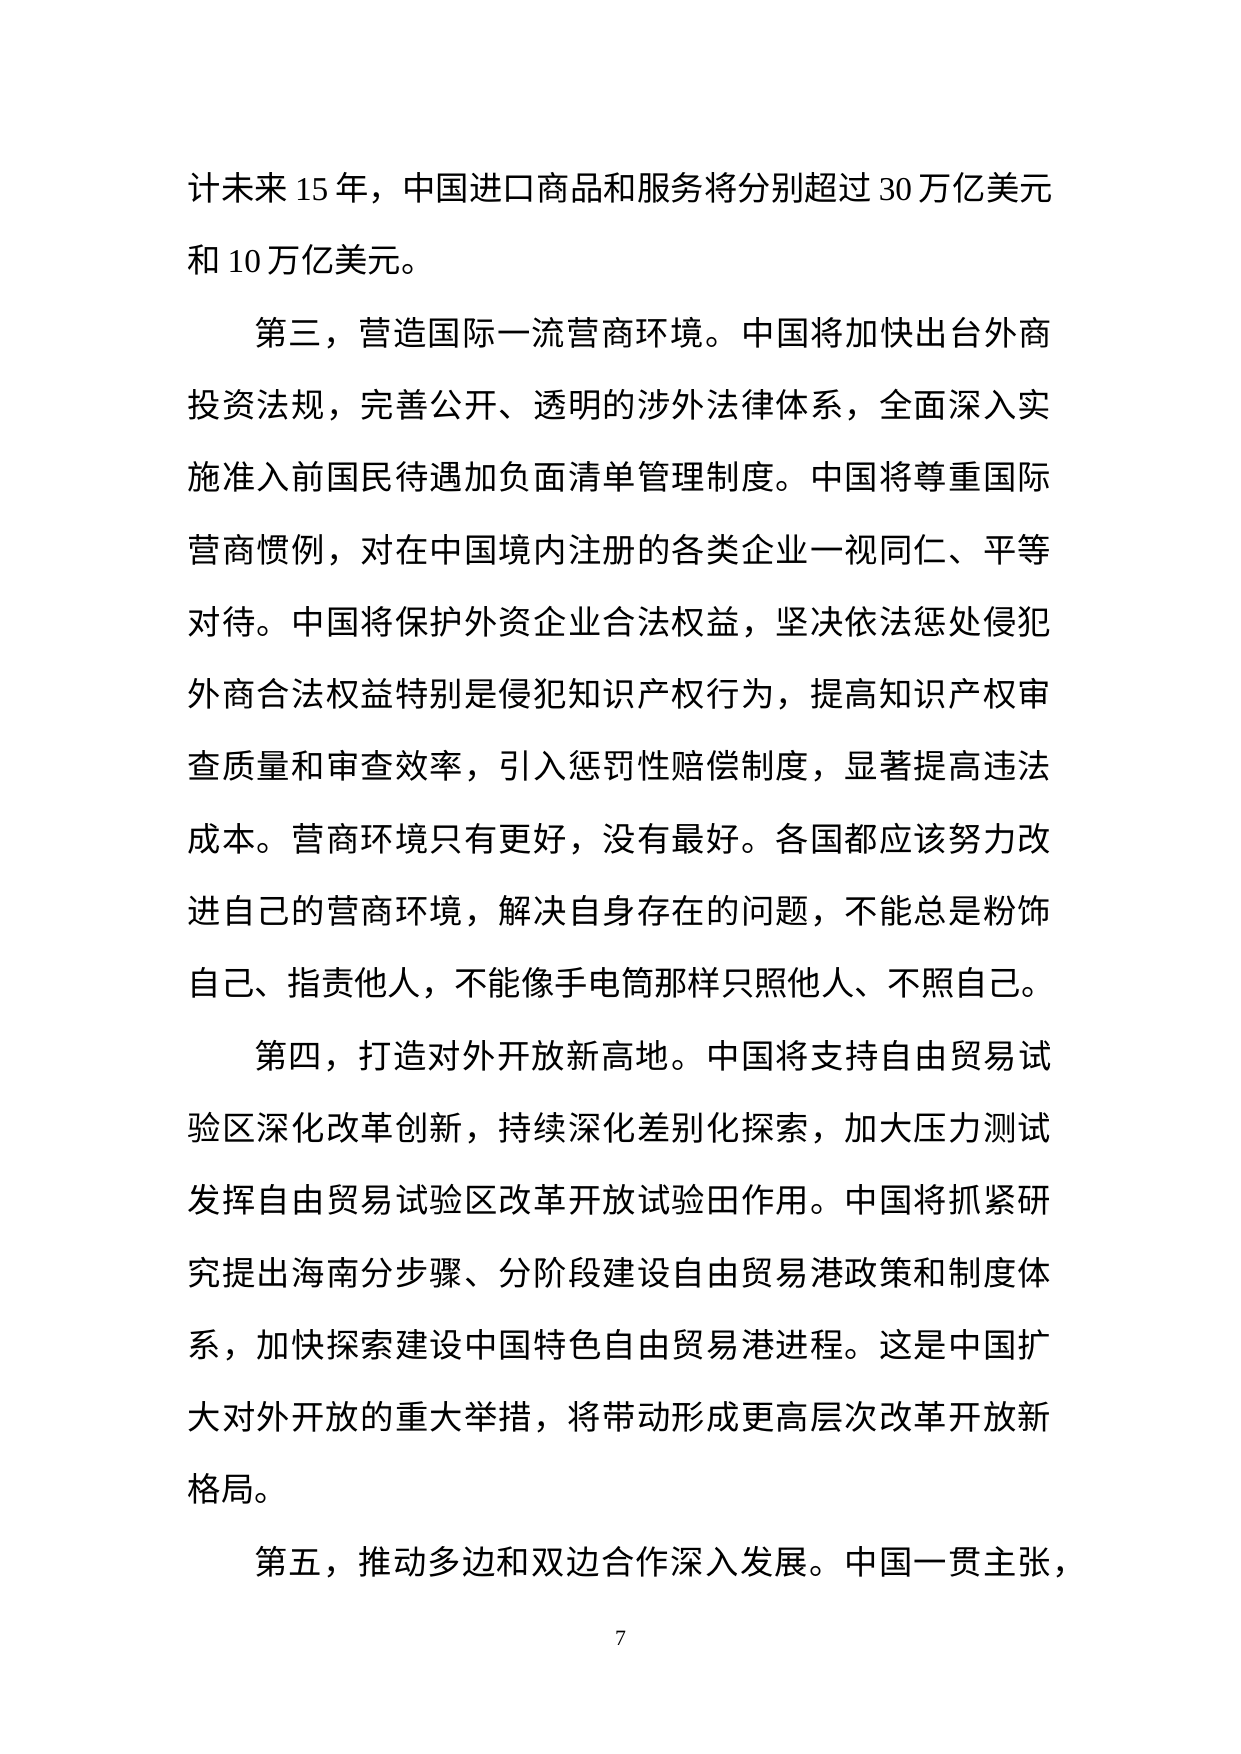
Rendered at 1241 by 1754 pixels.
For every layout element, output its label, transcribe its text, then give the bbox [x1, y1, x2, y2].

text 第三，营造国际一流营商环境。中国将加快出台外商投资法规，完善公开、透明的涉外法律体系，全面深入实施准入前国民待遇加负面清单管理制度。中国将尊重国际营商惯例，对在中国境内注册的各类企业一视同仁、平等对待。中国将保护外资企业合法权益，坚决依法惩处侵犯外商合法权益特别是侵犯知识产权行为，提高知识产权审查质量和审查效率，引入惩罚性赔偿制度，显著提高违法成本。营商环境只有更好，没有最好。各国都应该努力改进自己的营商环境，解决自身存在的问题，不能总是粉饰自己、指责他人，不能像手电筒那样只照他人、不照自己。 [187, 307, 1053, 1005]
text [187, 1536, 1053, 1584]
text 第四，打造对外开放新高地。中国将支持自由贸易试验区深化改革创新，持续深化差别化探索，加大压力测试，发挥自由贸易试验区改革开放试验田作用。中国将抓紧研究提出海南分步骤、分阶段建设自由贸易港政策和制度体系，加快探索建设中国特色自由贸易港进程。这是中国扩大对外开放的重大举措，将带动形成更高层次改革开放新格局。 [187, 1029, 1053, 1511]
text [187, 162, 1053, 282]
